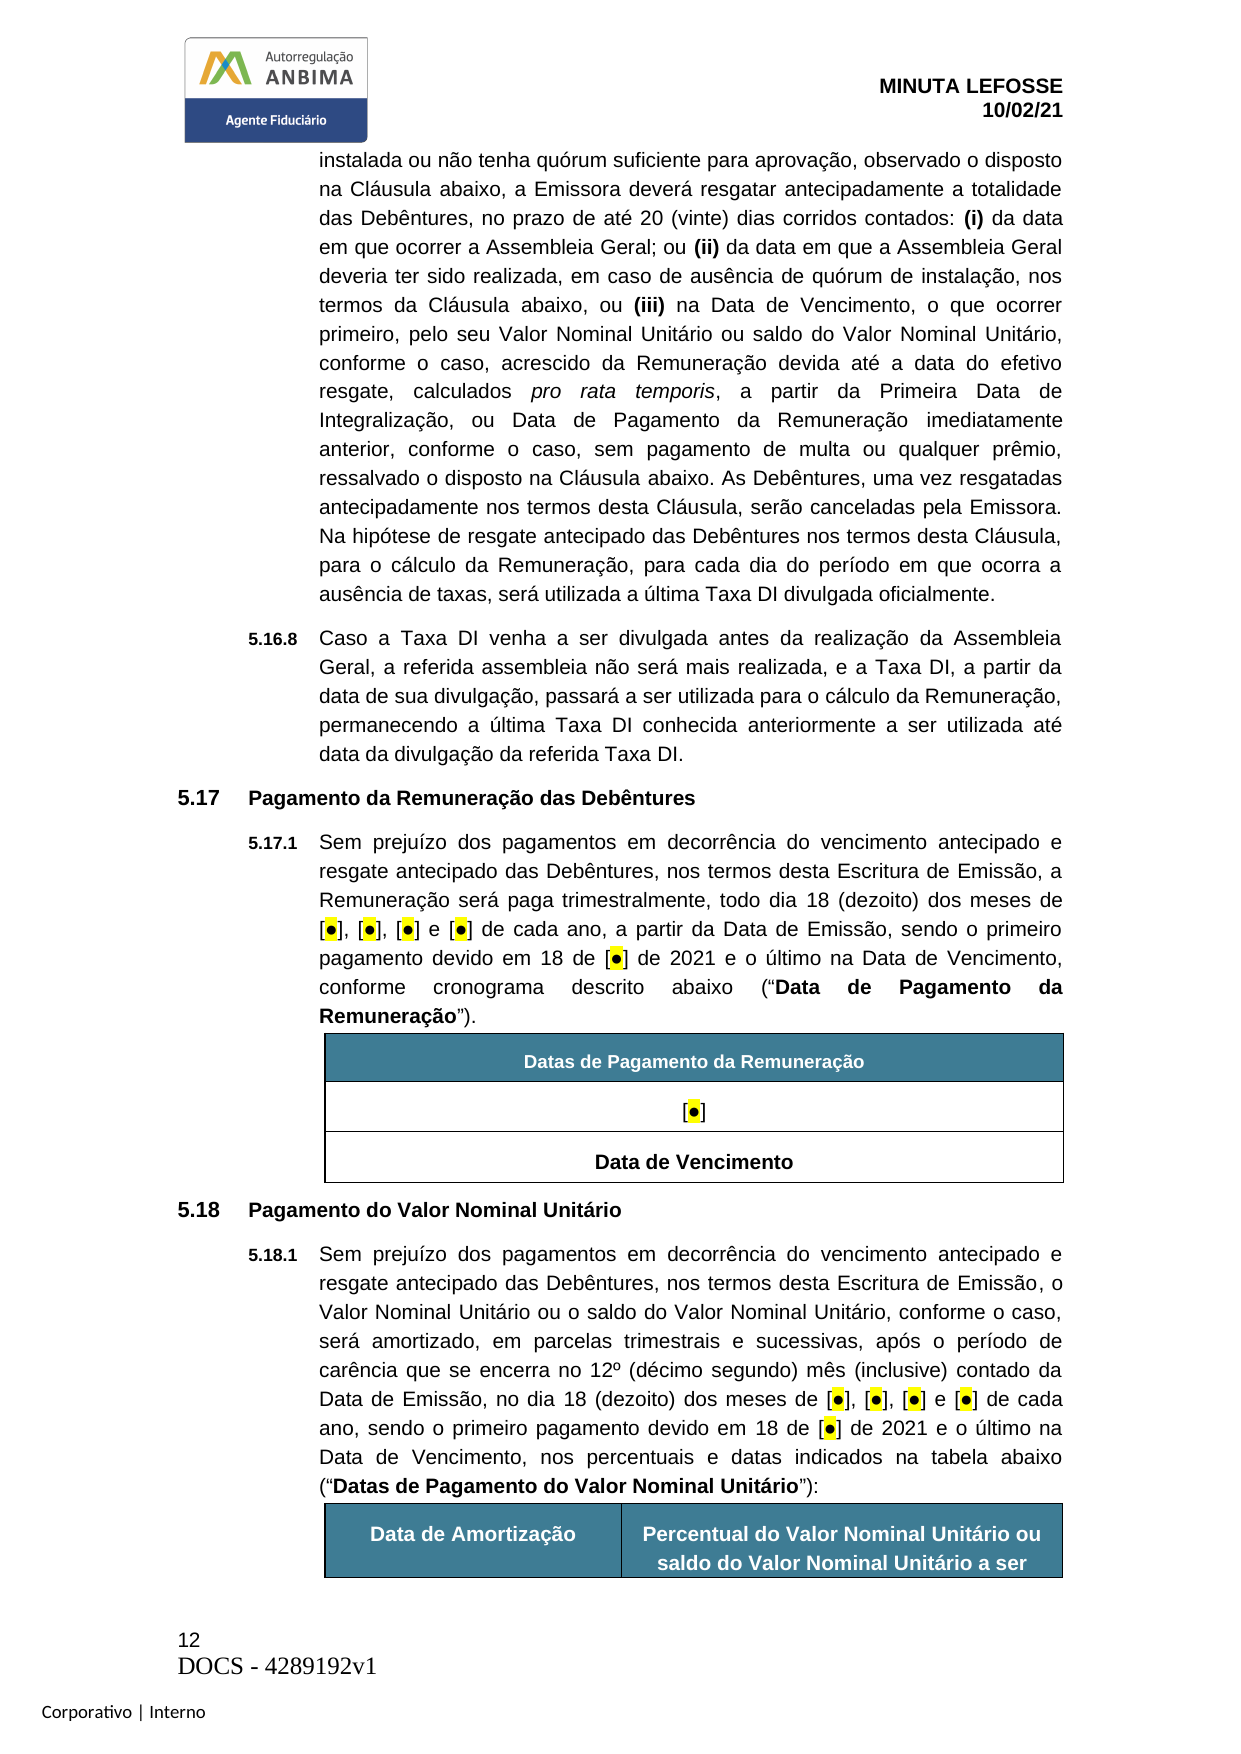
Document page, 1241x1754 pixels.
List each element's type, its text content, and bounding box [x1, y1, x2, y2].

text Sem prejuízo dos pagamentos em decorrência do vencimento antecipado e resgate antecipado das Debêntures, nos termos desta Escritura de Emissão, o Valor Nominal Unitário ou o saldo do Valor Nominal Unitário, conforme o caso, será amortizado, em parcelas trimestrais e sucessivas, após o período de carência que se encerra no 12º (décimo segundo) mês (inclusive) contado da Data de Emissão, no dia 18 (dezoito) dos meses de [●], [●], [●] e [●] de cada ano, sendo o primeiro pagamento devido em 18 de [●] de 2021 e o último na Data de Vencimento, nos percentuais e datas indicados na tabela abaixo (“Datas de Pagamento do Valor Nominal Unitário”): [248, 1242, 1063, 1498]
table_header Data de Amortização [326, 1504, 621, 1577]
table_cell Data de Vencimento [326, 1132, 1063, 1182]
table_header Datas de Pagamento da Remuneração [326, 1034, 1063, 1081]
text Caso a Taxa DI venha a ser divulgada antes da realização da Assembleia Geral, a referida assembleia não será mais realizada, e a Taxa DI, a partir da data de sua divulgação, passará a ser utilizada para o cálculo da Remuneração, permanecendo a última Taxa DI conhecida anteriormente a ser utilizada até data da divulgação da referida Taxa DI. [248, 626, 1063, 765]
picture [184, 37, 368, 143]
text Pagamento da Remuneração das Debêntures [177, 785, 1063, 810]
text Pagamento do Valor Nominal Unitário [177, 1197, 1063, 1222]
table_cell [●] [326, 1082, 1063, 1131]
text Sem prejuízo dos pagamentos em decorrência do vencimento antecipado e resgate antecipado das Debêntures, nos termos desta Escritura de Emissão, a Remuneração será paga trimestralmente, todo dia 18 (dezoito) dos meses de [●], [●], [●] e [●] de cada ano, a partir da Data de Emissão, sendo o primeiro pagamento devido em 18 de [●] de 2021 e o último na Data de Vencimento, conforme cronograma descrito abaixo (“Data de Pagamento da Remuneração”). [248, 830, 1063, 1028]
table_header Percentual do Valor Nominal Unitário ou saldo do Valor Nominal Unitário a ser amortizado [622, 1504, 1062, 1577]
